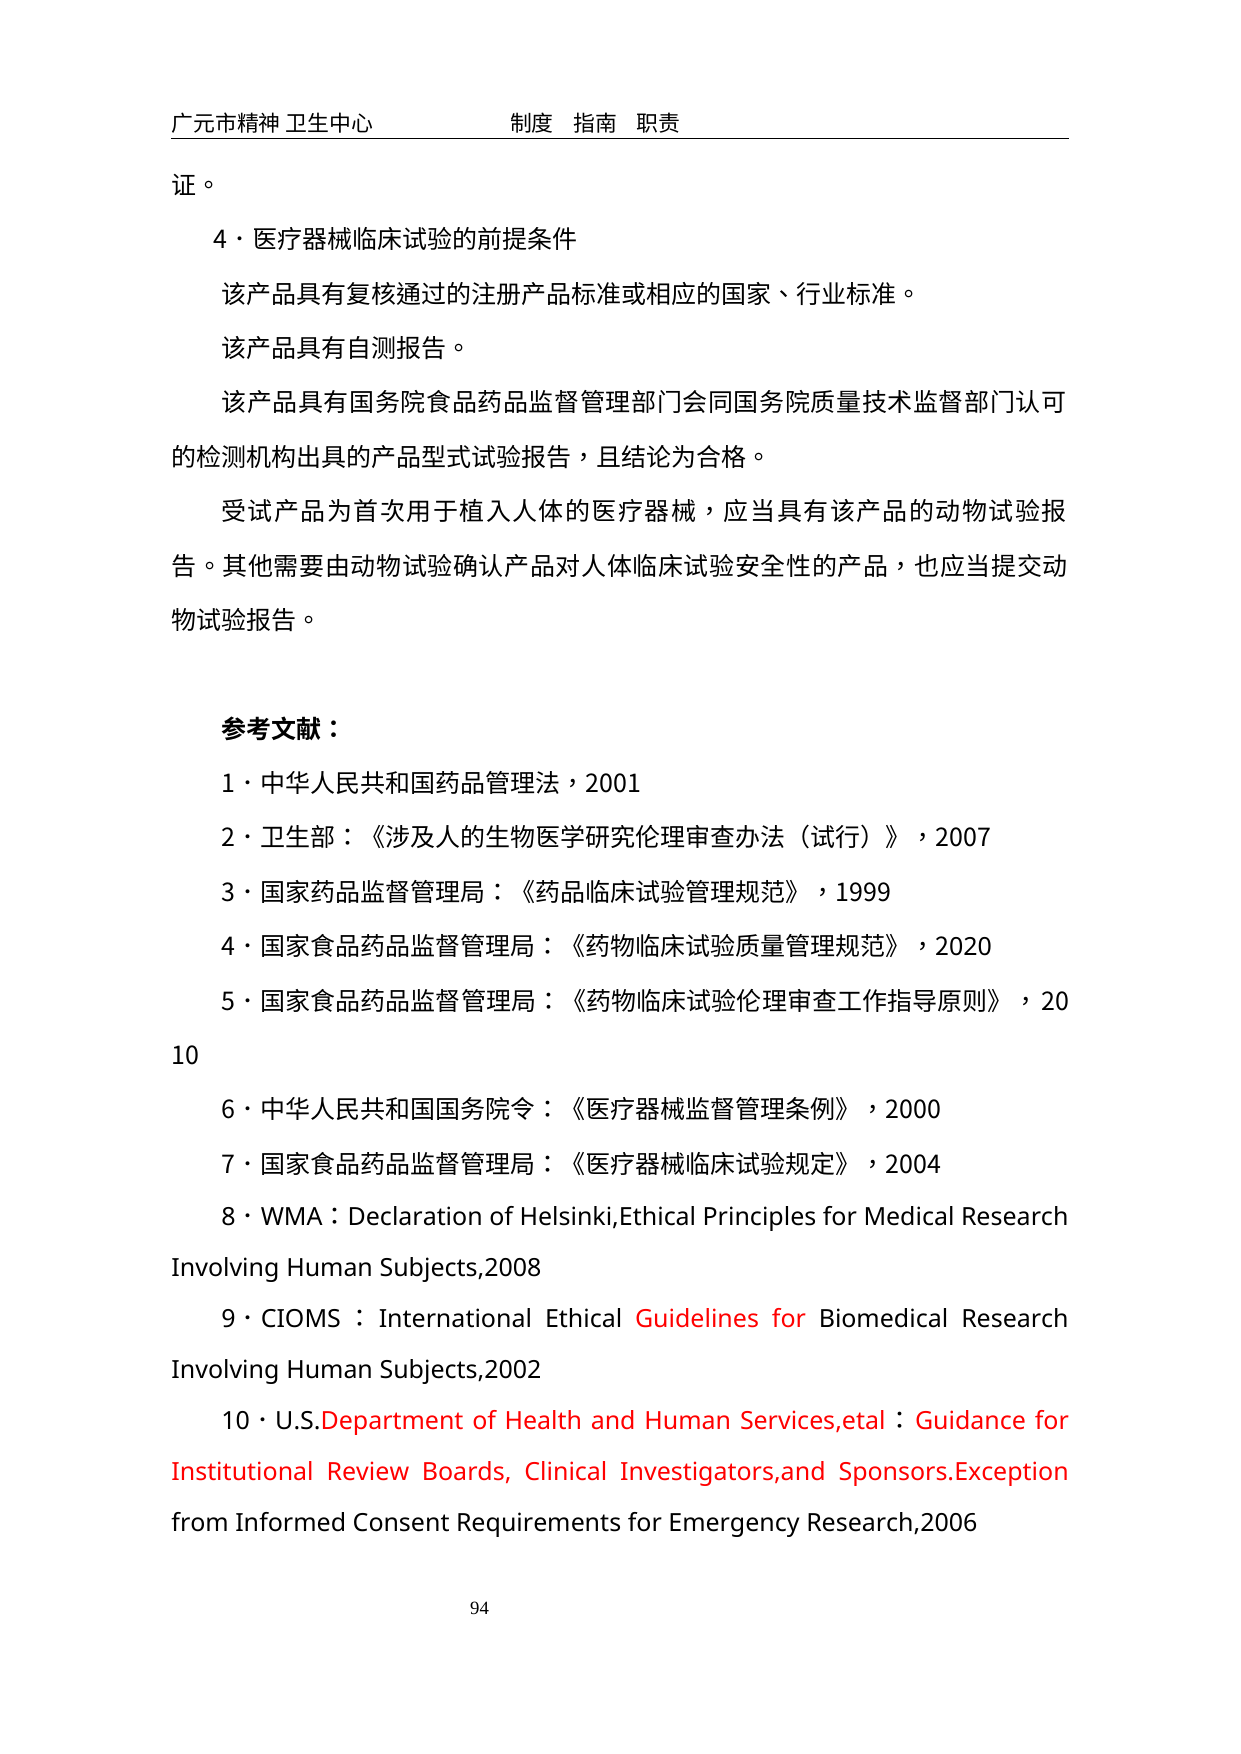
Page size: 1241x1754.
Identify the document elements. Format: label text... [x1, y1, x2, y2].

list 中华人民共和国国务院令：《医疗器械监督管理条例》，2000 [171, 1090, 1069, 1126]
text 该产品具有自测报告。 [171, 328, 1069, 365]
list 受试产品为首次用于植入人体的医疗器械，应当具有该产品的动物试验报告。其他需要由动物试验确认产品对人体临床试验安全性的产品，也应当提交动物试验报告。 [171, 492, 1069, 637]
list 该产品具有复核通过的注册产品标准或相应的国家、行业标准。 [171, 274, 1069, 310]
list U.S.Department of Health and Human Services,etal：Guidance for Institutional Review Boards, Clinical Investigators,and Sponsors.Exception from Informed Consent Requirements for Emergency Research,2006 [171, 1403, 1069, 1539]
list 国家药品监督管理局：《药品临床试验管理规范》，1999 [171, 872, 1069, 908]
text 参考文献： [171, 709, 1069, 745]
list 国家食品药品监督管理局：《药物临床试验伦理审查工作指导原则》，2010 [171, 981, 1069, 1072]
text 该产品具有国务院食品药品监督管理部门会同国务院质量技术监督部门认可的检测机构出具的产品型式试验报告，且结论为合格。 [171, 383, 1069, 473]
list 中华人民共和国药品管理法，2001 [171, 763, 1069, 800]
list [171, 165, 1069, 202]
list 卫生部：《涉及人的生物医学研究伦理审查办法（试行）》，2007 [171, 818, 1069, 854]
list CIOMS：International Ethical Guidelines for Biomedical Research Involving Human Subjects,2002 [171, 1301, 1069, 1386]
list WMA：Declaration of Helsinki,Ethical Principles for Medical Research Involving Human Subjects,2008 [171, 1198, 1069, 1283]
list 国家食品药品监督管理局：《医疗器械临床试验规定》，2004 [171, 1144, 1069, 1180]
list 医疗器械临床试验的前提条件 [171, 220, 1069, 256]
list 国家食品药品监督管理局：《药物临床试验质量管理规范》，2020 [171, 927, 1069, 963]
